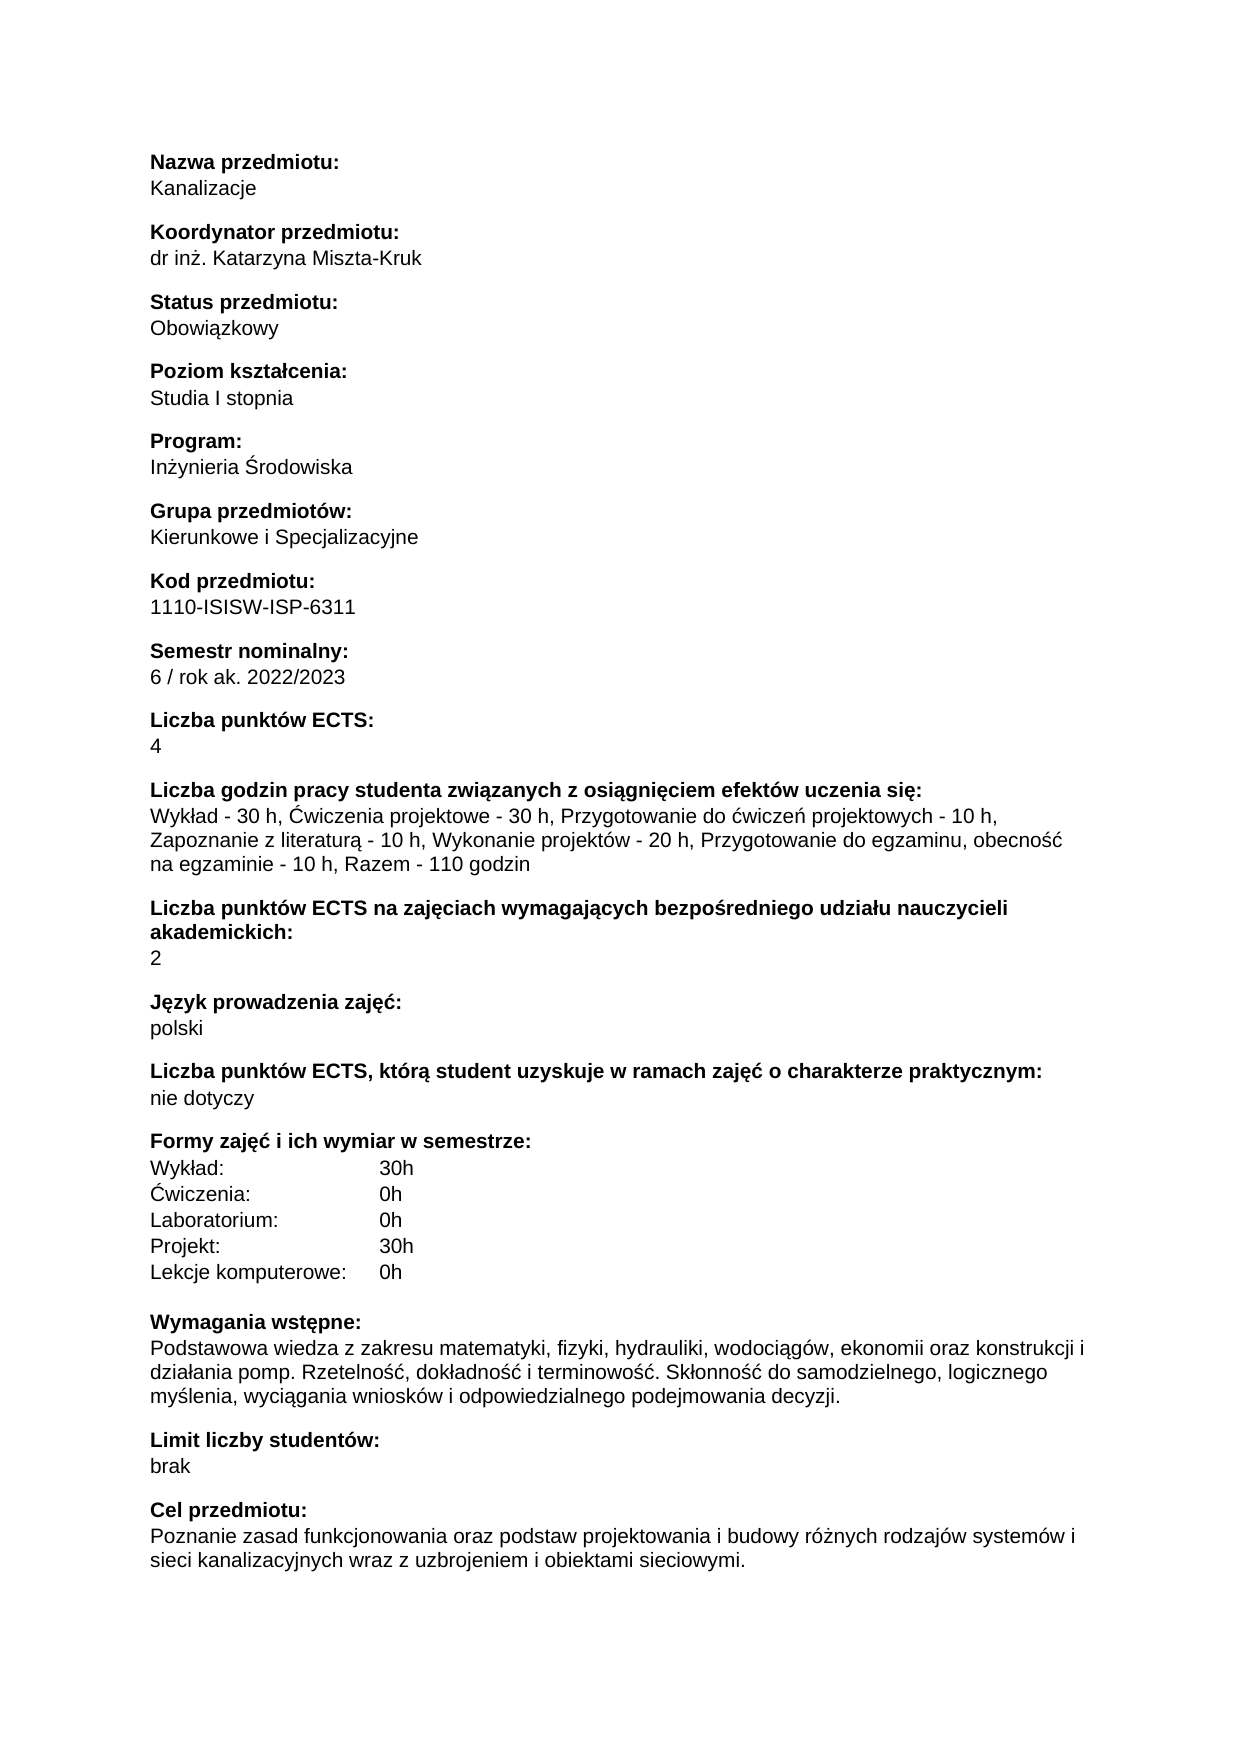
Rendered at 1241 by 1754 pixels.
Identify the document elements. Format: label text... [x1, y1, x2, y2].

text Cel przedmiotu: [150, 1497, 1090, 1521]
text dr inż. Katarzyna Miszta-Kruk [150, 246, 1090, 270]
text Liczba punktów ECTS na zajęciach wymagających bezpośredniego udziału nauczycieli akademickich: [150, 896, 1090, 944]
text Inżynieria Środowiska [150, 455, 1090, 479]
table_cell Projekt: [140, 1234, 367, 1258]
text Program: [150, 429, 1090, 453]
text Wykład - 30 h, Ćwiczenia projektowe - 30 h, Przygotowanie do ćwiczeń projektowych - 10 h, Zapoznanie z literaturą - 10 h, Wykonanie projektów - 20 h, Przygotowanie do egzaminu, obecność na egzaminie - 10 h, Razem - 110 godzin [150, 804, 1090, 876]
text Studia I stopnia [150, 385, 1090, 409]
text Kanalizacje [150, 176, 1090, 200]
text Obowiązkowy [150, 316, 1090, 339]
table_cell Laboratorium: [140, 1208, 367, 1232]
text Wymagania wstępne: [150, 1310, 1090, 1334]
text 1110-ISISW-ISP-6311 [150, 595, 1090, 619]
table_cell 0h [369, 1180, 597, 1206]
text Kod przedmiotu: [150, 569, 1090, 593]
table_cell Lekcje komputerowe: [140, 1260, 367, 1284]
text Kierunkowe i Specjalizacyjne [150, 525, 1090, 549]
text Formy zajęć i ich wymiar w semestrze: [150, 1129, 1090, 1153]
text 4 [150, 734, 1090, 758]
text Grupa przedmiotów: [150, 499, 1090, 523]
table_cell 30h [369, 1232, 597, 1258]
text Liczba godzin pracy studenta związanych z osiągnięciem efektów uczenia się: [150, 778, 1090, 802]
text Nazwa przedmiotu: [150, 150, 1090, 174]
text brak [150, 1454, 1090, 1478]
table_header 30h [369, 1156, 597, 1180]
table_cell 0h [369, 1258, 597, 1284]
text Poziom kształcenia: [150, 359, 1090, 383]
text Limit liczby studentów: [150, 1428, 1090, 1452]
text nie dotyczy [150, 1085, 1090, 1109]
table_cell Ćwiczenia: [140, 1182, 367, 1206]
text Semestr nominalny: [150, 638, 1090, 662]
text Status przedmiotu: [150, 289, 1090, 313]
text Język prowadzenia zajęć: [150, 989, 1090, 1013]
text Podstawowa wiedza z zakresu matematyki, fizyki, hydrauliki, wodociągów, ekonomii oraz konstrukcji i działania pomp. Rzetelność, dokładność i terminowość. Skłonność do samodzielnego, logicznego myślenia, wyciągania wniosków i odpowiedzialnego podejmowania decyzji. [150, 1336, 1090, 1408]
table_cell 0h [369, 1206, 597, 1232]
text Liczba punktów ECTS, którą student uzyskuje w ramach zajęć o charakterze praktycznym: [150, 1059, 1090, 1083]
text Poznanie zasad funkcjonowania oraz podstaw projektowania i budowy różnych rodzajów systemów i sieci kanalizacyjnych wraz z uzbrojeniem i obiektami sieciowymi. [150, 1523, 1090, 1571]
text polski [150, 1016, 1090, 1039]
table_header Wykład: [140, 1156, 367, 1180]
text Liczba punktów ECTS: [150, 708, 1090, 732]
text 2 [150, 946, 1090, 970]
text 6 / rok ak. 2022/2023 [150, 664, 1090, 688]
text Koordynator przedmiotu: [150, 220, 1090, 244]
